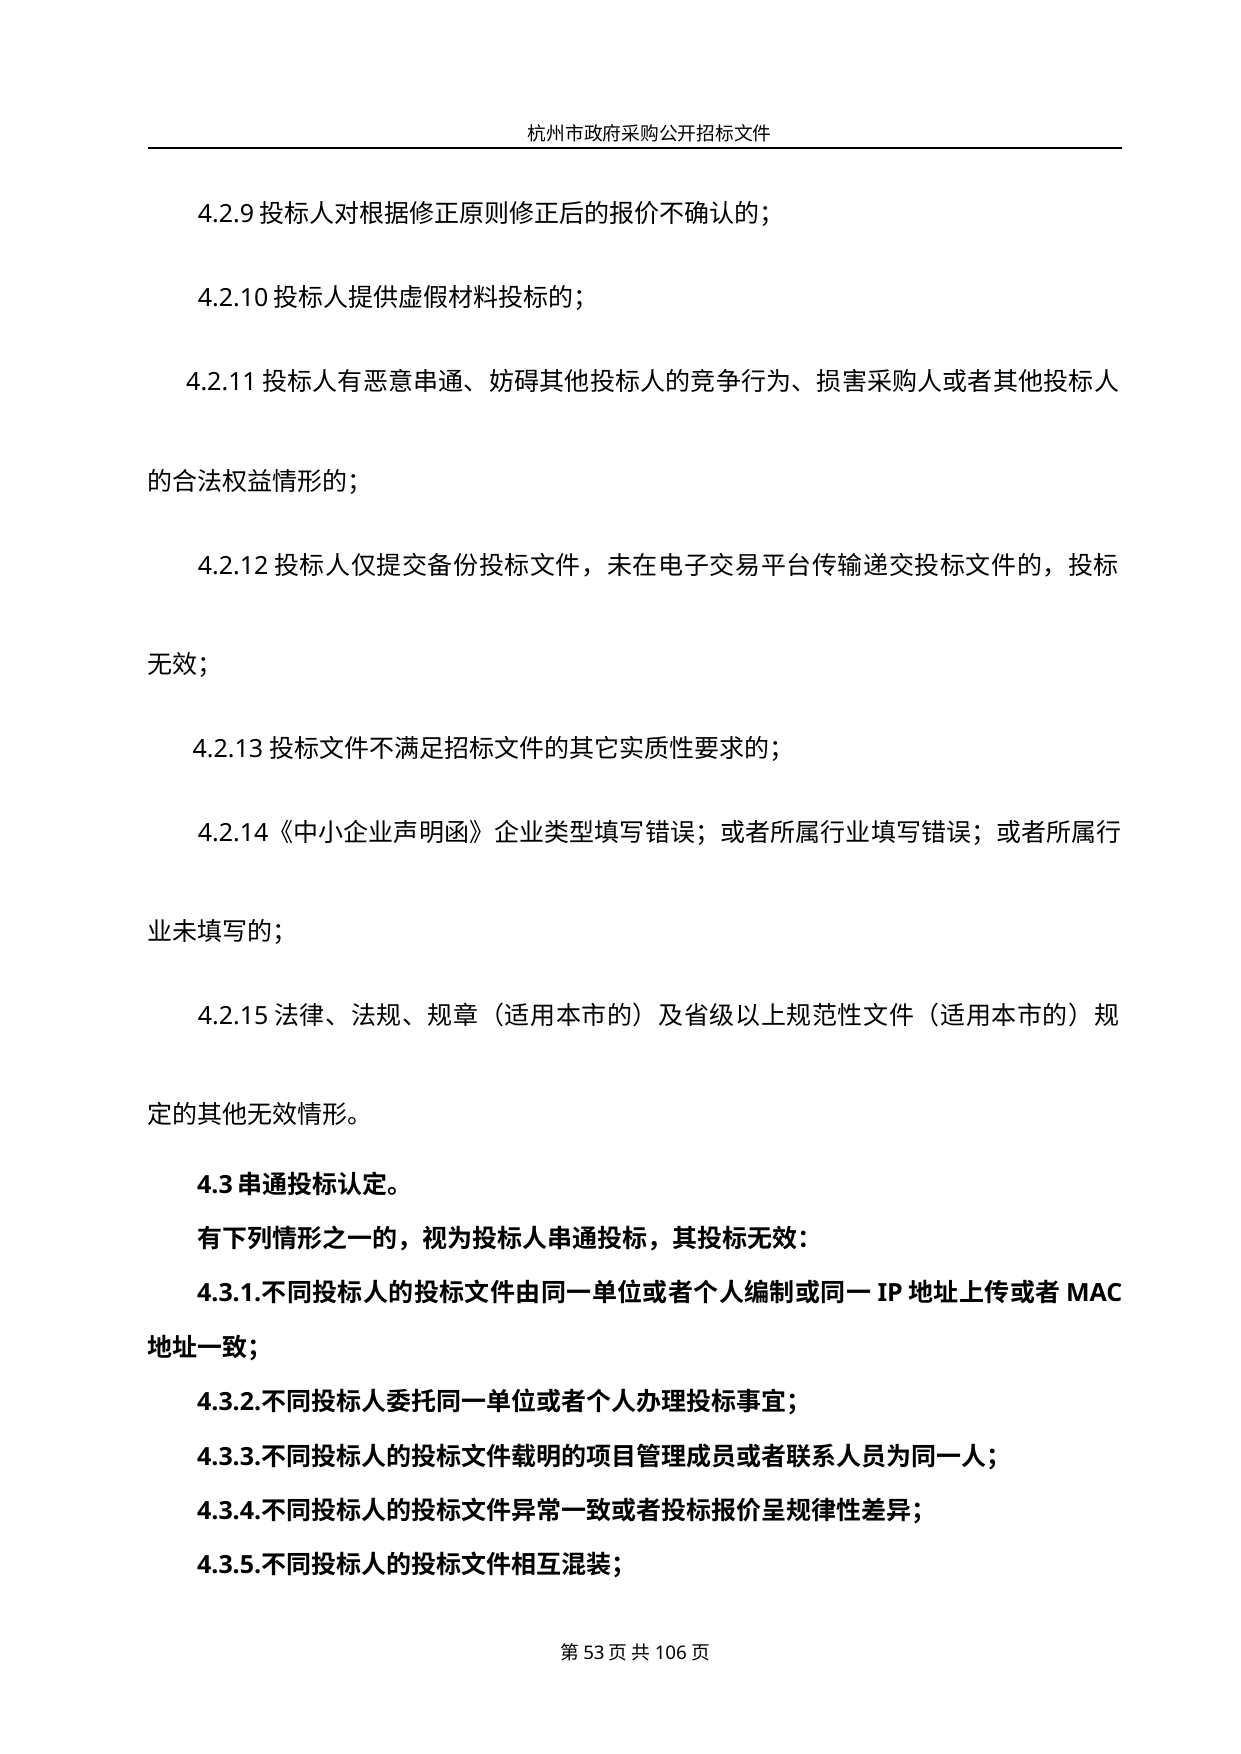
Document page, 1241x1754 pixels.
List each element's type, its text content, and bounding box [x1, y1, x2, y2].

text 4.2.15法律、法规、规章（适用本市的）及省级以上规范性文件（适用本市的）规定的其他无效情形。 [148, 981, 1122, 1146]
text 4.2.10投标人提供虚假材料投标的； [148, 263, 1122, 329]
text 4.3.2.不同投标人委托同一单位或者个人办理投标事宜； [148, 1382, 1122, 1418]
text 4.3串通投标认定。 [148, 1164, 1122, 1200]
text 4.2.9投标人对根据修正原则修正后的报价不确认的； [148, 179, 1122, 245]
text 有下列情形之一的，视为投标人串通投标，其投标无效： [148, 1218, 1122, 1255]
text 4.2.11投标人有恶意串通、妨碍其他投标人的竞争行为、损害采购人或者其他投标人的合法权益情形的； [148, 347, 1122, 512]
text 4.3.5.不同投标人的投标文件相互混装； [148, 1545, 1122, 1581]
text 4.3.4.不同投标人的投标文件异常一致或者投标报价呈规律性差异； [148, 1490, 1122, 1527]
text 4.2.12投标人仅提交备份投标文件，未在电子交易平台传输递交投标文件的，投标无效； [148, 530, 1122, 695]
text 4.3.3.不同投标人的投标文件载明的项目管理成员或者联系人员为同一人； [148, 1436, 1122, 1472]
text 4.3.1.不同投标人的投标文件由同一单位或者个人编制或同一IP地址上传或者MAC地址一致； [148, 1273, 1122, 1363]
subtitle 4.2.13 投标文件不满足招标文件的其它实质性要求的； [192, 713, 1122, 779]
text 4.2.14《中小企业声明函》企业类型填写错误；或者所属行业填写错误；或者所属行业未填写的； [148, 798, 1122, 963]
